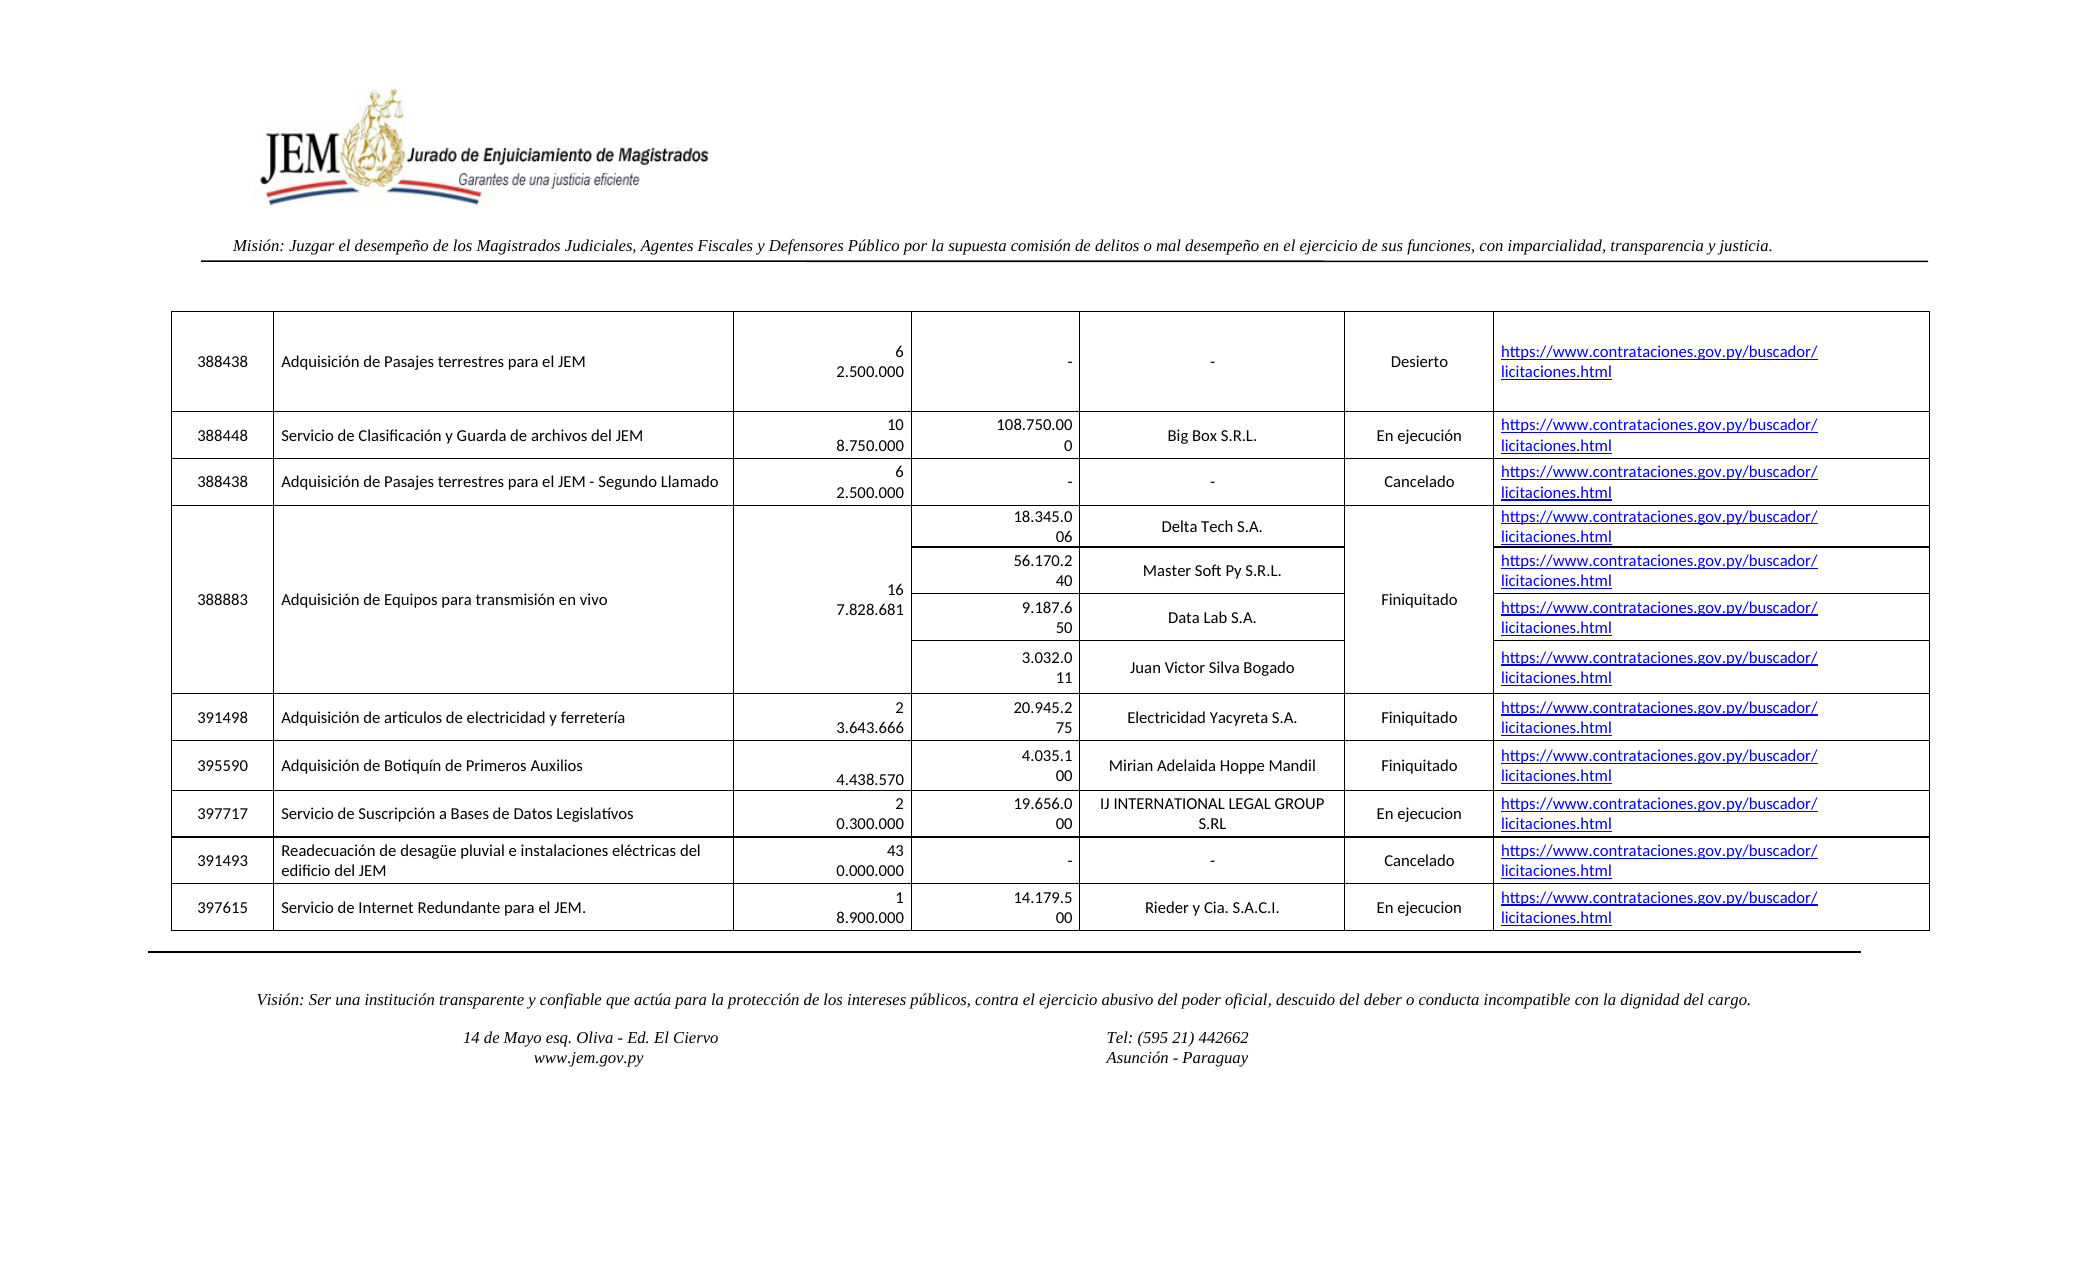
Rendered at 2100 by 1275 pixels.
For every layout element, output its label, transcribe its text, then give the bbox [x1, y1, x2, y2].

table_cell Electricidad Yacyreta S.A. [1080, 694, 1344, 740]
table_cell 388448 [172, 412, 273, 458]
table_cell - [912, 459, 1079, 505]
table_cell https://www.contrataciones.gov.py/buscador/licitaciones.html [1494, 791, 1929, 836]
table_cell Cancelado [1345, 838, 1493, 883]
table_cell En ejecucion [1345, 884, 1493, 930]
table_cell https://www.contrataciones.gov.py/buscador/licitaciones.html [1494, 548, 1929, 593]
table_cell 18.900.000 [734, 884, 911, 930]
table_cell 4.035.100 [912, 741, 1079, 789]
table_cell https://www.contrataciones.gov.py/buscador/licitaciones.html [1494, 741, 1929, 789]
table_cell Juan Victor Silva Bogado [1080, 641, 1344, 693]
table_cell 62.500.000 [734, 459, 911, 505]
table_cell Finiquitado [1345, 506, 1493, 693]
table_cell Master Soft Py S.R.L. [1080, 548, 1344, 593]
table_cell - [912, 838, 1079, 883]
table_cell 108.750.000 [912, 412, 1079, 458]
table_cell 388438 [172, 312, 273, 411]
table_cell En ejecucion [1345, 791, 1493, 836]
table_cell - [1080, 312, 1344, 411]
table_cell Adquisición de Botiquín de Primeros Auxilios [274, 741, 733, 789]
table_cell https://www.contrataciones.gov.py/buscador/licitaciones.html [1494, 412, 1929, 458]
table_cell 62.500.000 [734, 312, 911, 411]
table_cell Delta Tech S.A. [1080, 506, 1344, 546]
table_cell 19.656.000 [912, 791, 1079, 836]
table_cell 388438 [172, 459, 273, 505]
table_cell Servicio de Clasificación y Guarda de archivos del JEM [274, 412, 733, 458]
table_cell 4.438.570 [734, 741, 911, 789]
table_cell Finiquitado [1345, 741, 1493, 789]
table_cell Big Box S.R.L. [1080, 412, 1344, 458]
table_cell 20.945.275 [912, 694, 1079, 740]
table_cell 3.032.011 [912, 641, 1079, 693]
table_cell - [1080, 838, 1344, 883]
table_cell https://www.contrataciones.gov.py/buscador/licitaciones.html [1494, 884, 1929, 930]
table_cell 388883 [172, 506, 273, 693]
table_cell https://www.contrataciones.gov.py/buscador/licitaciones.html [1494, 506, 1929, 546]
table_cell 23.643.666 [734, 694, 911, 740]
table_cell Data Lab S.A. [1080, 594, 1344, 640]
table_cell - [1080, 459, 1344, 505]
table_cell Servicio de Suscripción a Bases de Datos Legislatívos [274, 791, 733, 836]
table_cell https://www.contrataciones.gov.py/buscador/licitaciones.html [1494, 694, 1929, 740]
table_cell https://www.contrataciones.gov.py/buscador/licitaciones.html [1494, 838, 1929, 883]
table_cell Adquisición de Pasajes terrestres para el JEM - Segundo Llamado [274, 459, 733, 505]
table_cell Adquisición de articulos de electricidad y ferretería [274, 694, 733, 740]
table_cell Adquisición de Pasajes terrestres para el JEM [274, 312, 733, 411]
picture [236, 88, 712, 208]
table_cell 18.345.006 [912, 506, 1079, 546]
table_cell 430.000.000 [734, 838, 911, 883]
table_cell Cancelado [1345, 459, 1493, 505]
table_cell IJ INTERNATIONAL LEGAL GROUP S.RL [1080, 791, 1344, 836]
table_cell Mirian Adelaida Hoppe Mandil [1080, 741, 1344, 789]
table_cell 167.828.681 [734, 506, 911, 693]
table_cell 14.179.500 [912, 884, 1079, 930]
table_cell 395590 [172, 741, 273, 789]
table_cell Readecuación de desagüe pluvial e instalaciones eléctricas del edificio del JEM [274, 838, 733, 883]
table_cell 56.170.240 [912, 548, 1079, 593]
table_cell - [912, 312, 1079, 411]
table_cell 108.750.000 [734, 412, 911, 458]
table_cell 397717 [172, 791, 273, 836]
table_cell 9.187.650 [912, 594, 1079, 640]
table_cell Finiquitado [1345, 694, 1493, 740]
table_cell Servicio de Internet Redundante para el JEM. [274, 884, 733, 930]
table_cell Adquisición de Equipos para transmisión en vivo [274, 506, 733, 693]
table_cell En ejecución [1345, 412, 1493, 458]
table_cell 397615 [172, 884, 273, 930]
table_cell https://www.contrataciones.gov.py/buscador/licitaciones.html [1494, 594, 1929, 640]
table_cell 391498 [172, 694, 273, 740]
table_cell 20.300.000 [734, 791, 911, 836]
table_cell https://www.contrataciones.gov.py/buscador/licitaciones.html [1494, 312, 1929, 411]
table_cell https://www.contrataciones.gov.py/buscador/licitaciones.html [1494, 459, 1929, 505]
table_cell https://www.contrataciones.gov.py/buscador/licitaciones.html [1494, 641, 1929, 693]
table_cell Rieder y Cia. S.A.C.I. [1080, 884, 1344, 930]
table_cell Desierto [1345, 312, 1493, 411]
table_cell 391493 [172, 838, 273, 883]
